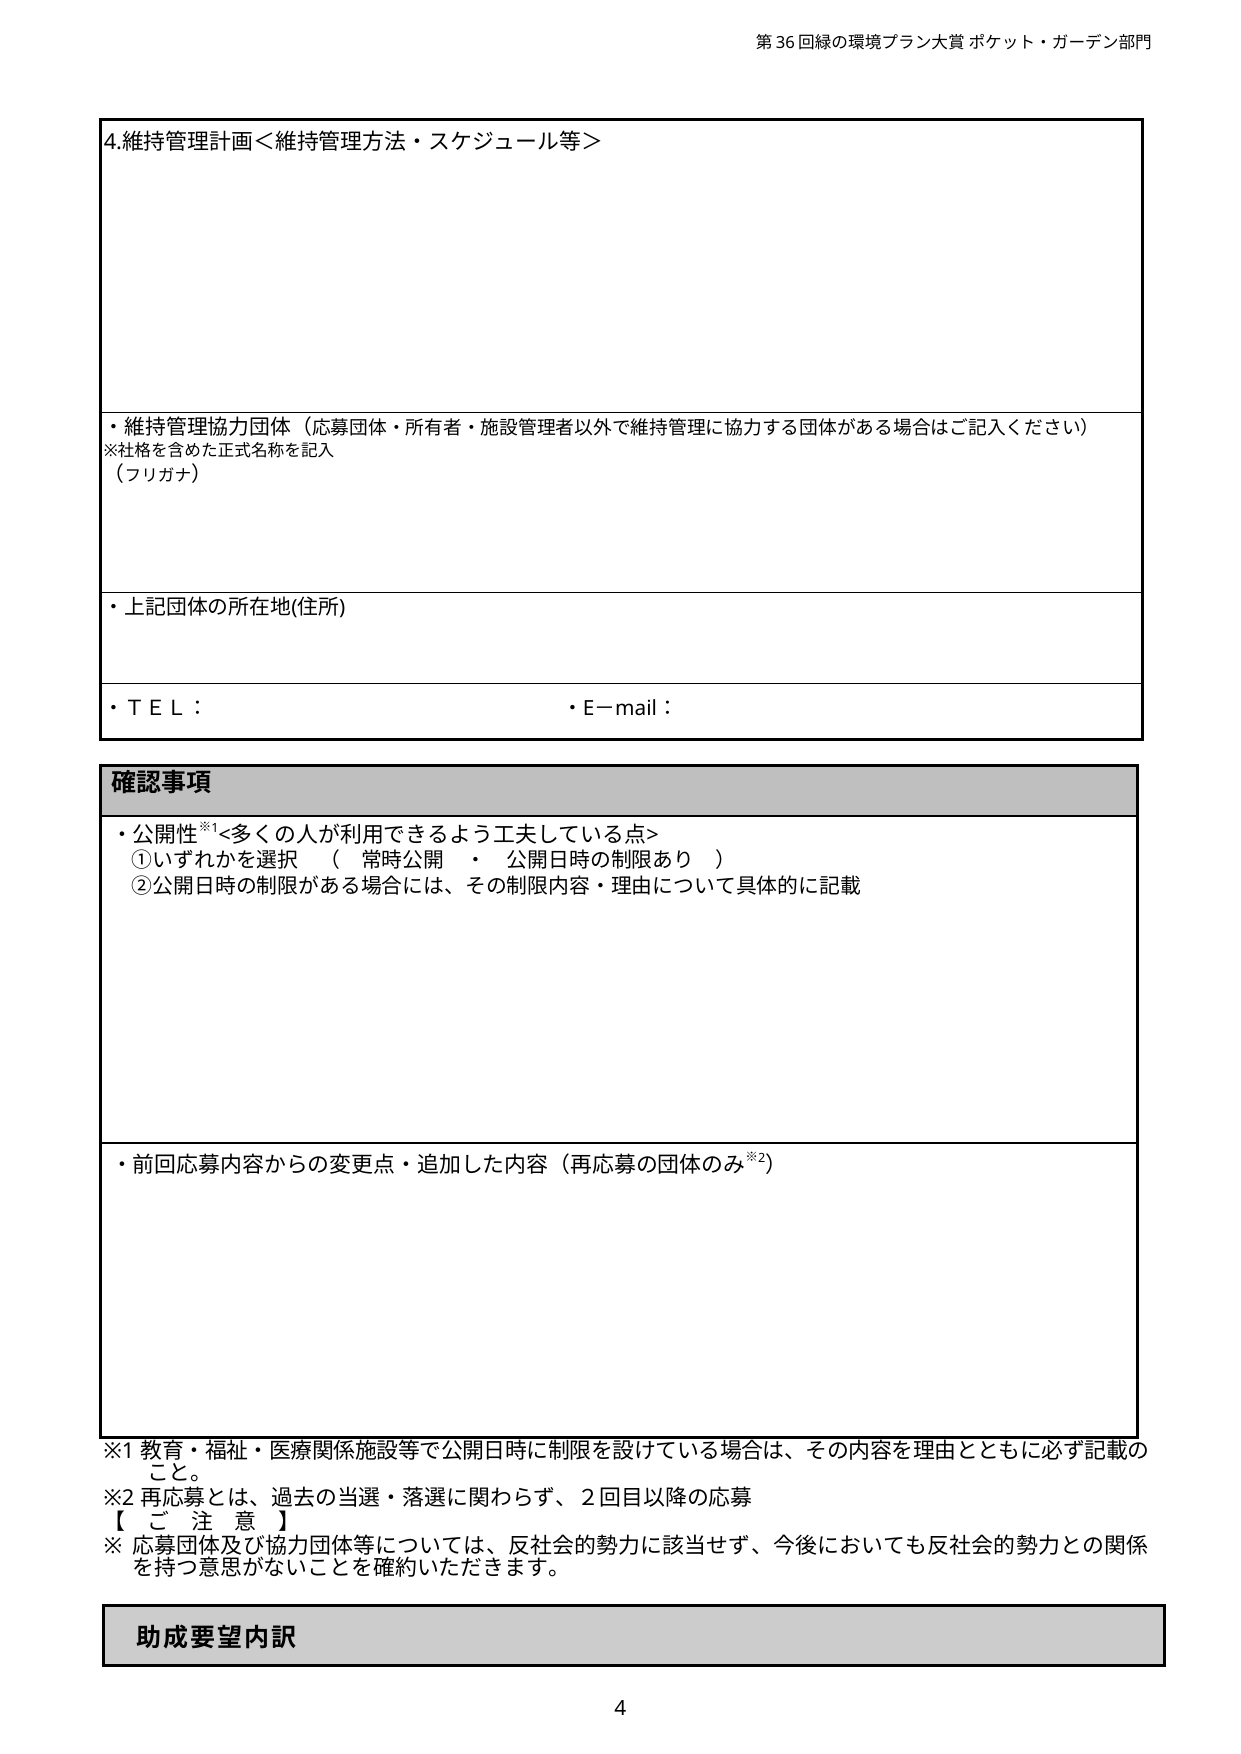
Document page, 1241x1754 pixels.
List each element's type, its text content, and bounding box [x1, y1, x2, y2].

table_header 確認事項 [102, 767, 1136, 815]
table_cell ・公開性※1<多くの人が利用できるよう工夫している点> ①いずれかを選択 （ 常時公開 ・ 公開日時の制限あり ） ②公開日時の制限がある場合には、その制限内容・理由について具体的に記載 [102, 817, 1136, 1142]
table_cell 4.維持管理計画＜維持管理方法・スケジュール等＞ [102, 121, 1141, 412]
text ※2 再応募とは、過去の当選・落選に関わらず、２回目以降の応募 [103, 1487, 1152, 1510]
list 応募団体及び協力団体等については、反社会的勢力に該当せず、今後においても反社会的勢力との関係を持つ意思がないことを確約いただきます。 [103, 1534, 1152, 1582]
table_cell ・前回応募内容からの変更点・追加した内容（再応募の団体のみ※2） [102, 1144, 1136, 1436]
table_cell ・維持管理協力団体（応募団体・所有者・施設管理者以外で維持管理に協力する団体がある場合はご記入ください） ※社格を含めた正式名称を記入 （フリガナ） [102, 413, 1141, 591]
text ※1 教育・福祉・医療関係施設等で公開日時に制限を設けている場合は、その内容を理由とともに必ず記載のこと。 [103, 1439, 1152, 1487]
table_cell ・上記団体の所在地(住所) [102, 593, 1141, 682]
text 【 ご 注 意 】 [103, 1510, 1152, 1534]
table_cell ・ＴＥＬ： ・E－mail： [102, 684, 1141, 738]
table_header 助成要望内訳 [105, 1607, 1163, 1664]
